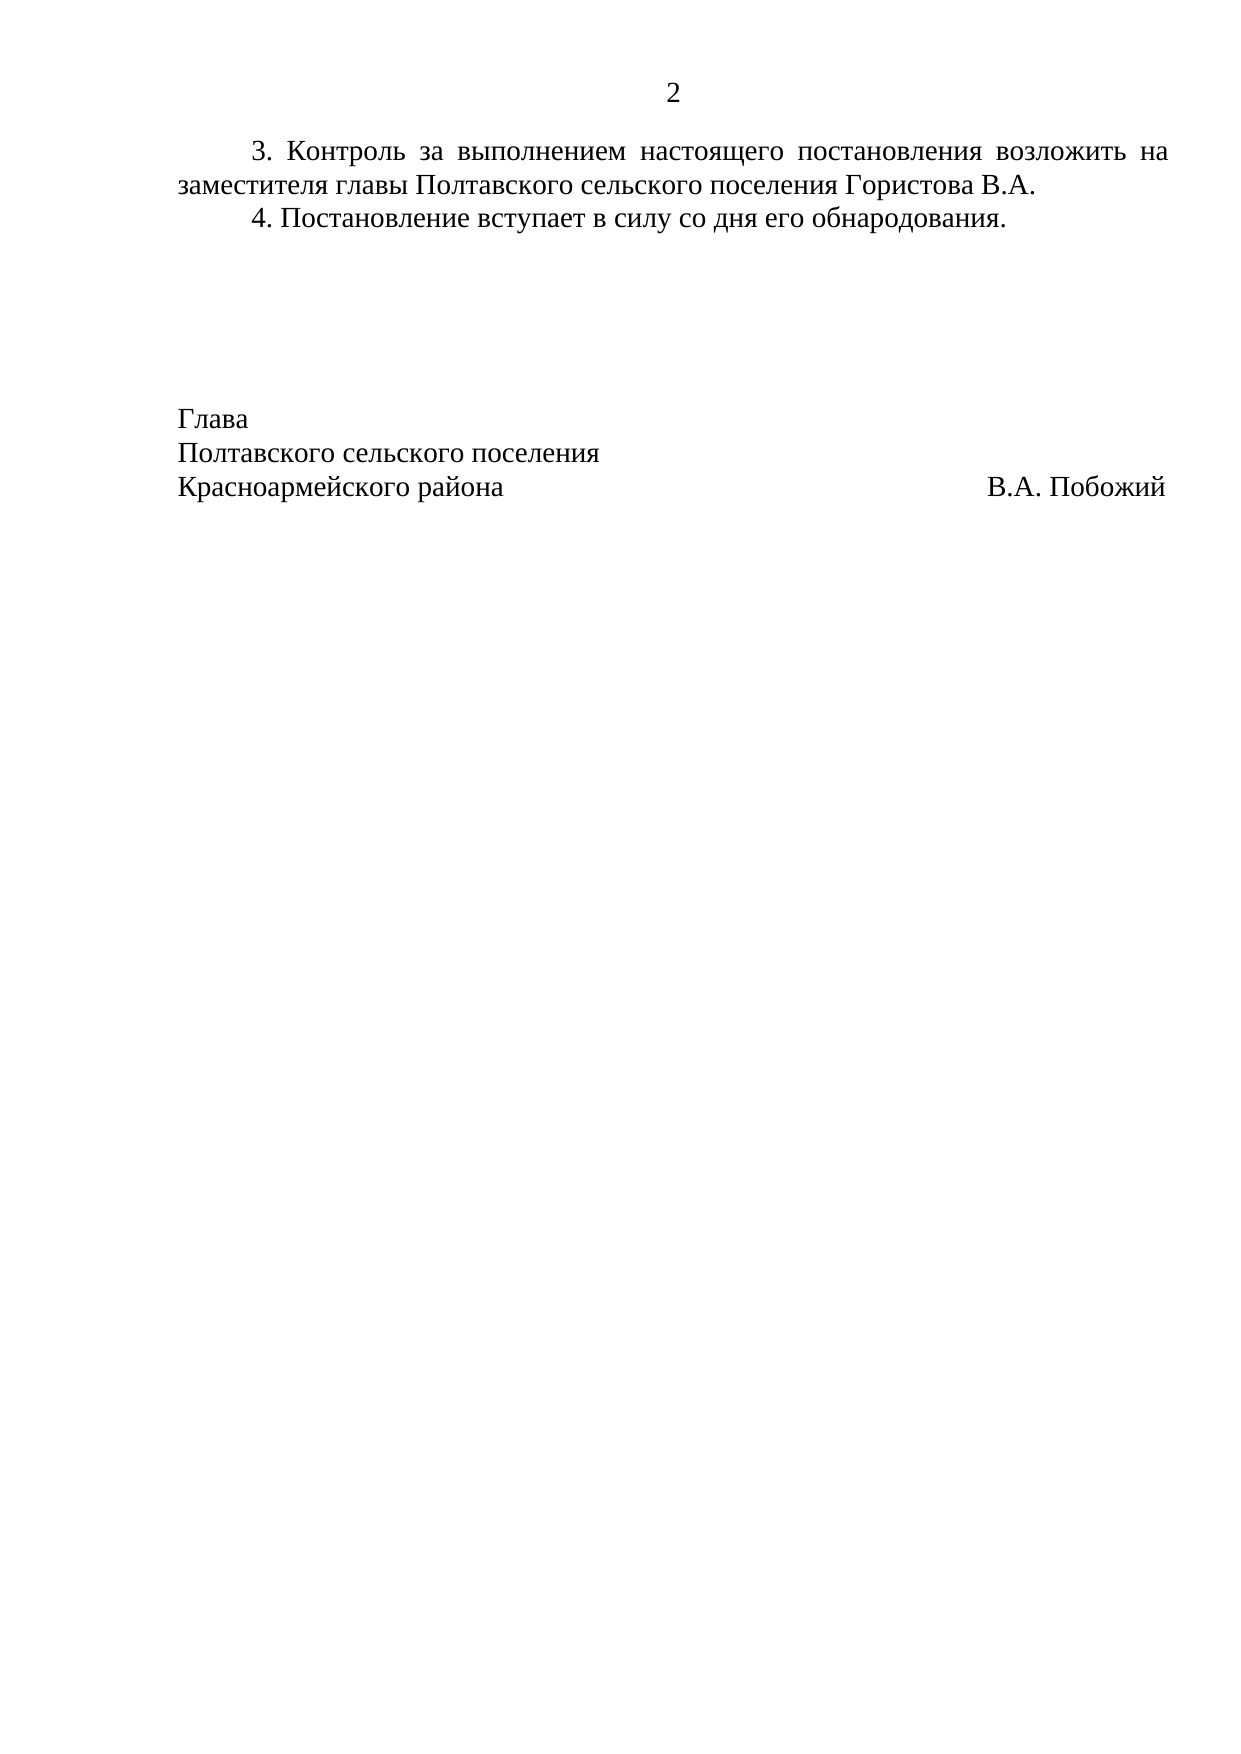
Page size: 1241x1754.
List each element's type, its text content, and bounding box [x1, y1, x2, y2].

text Глава [177, 402, 1169, 435]
text 4. Постановление вступает в силу со дня его обнародования. [177, 200, 1169, 234]
text Красноармейского района В.А. Побожий [177, 469, 1169, 502]
text Полтавского сельского поселения [177, 435, 1169, 469]
text 3. Контроль за выполнением настоящего постановления возложить на заместителя главы Полтавского сельского поселения Гористова В.А. [177, 133, 1169, 200]
